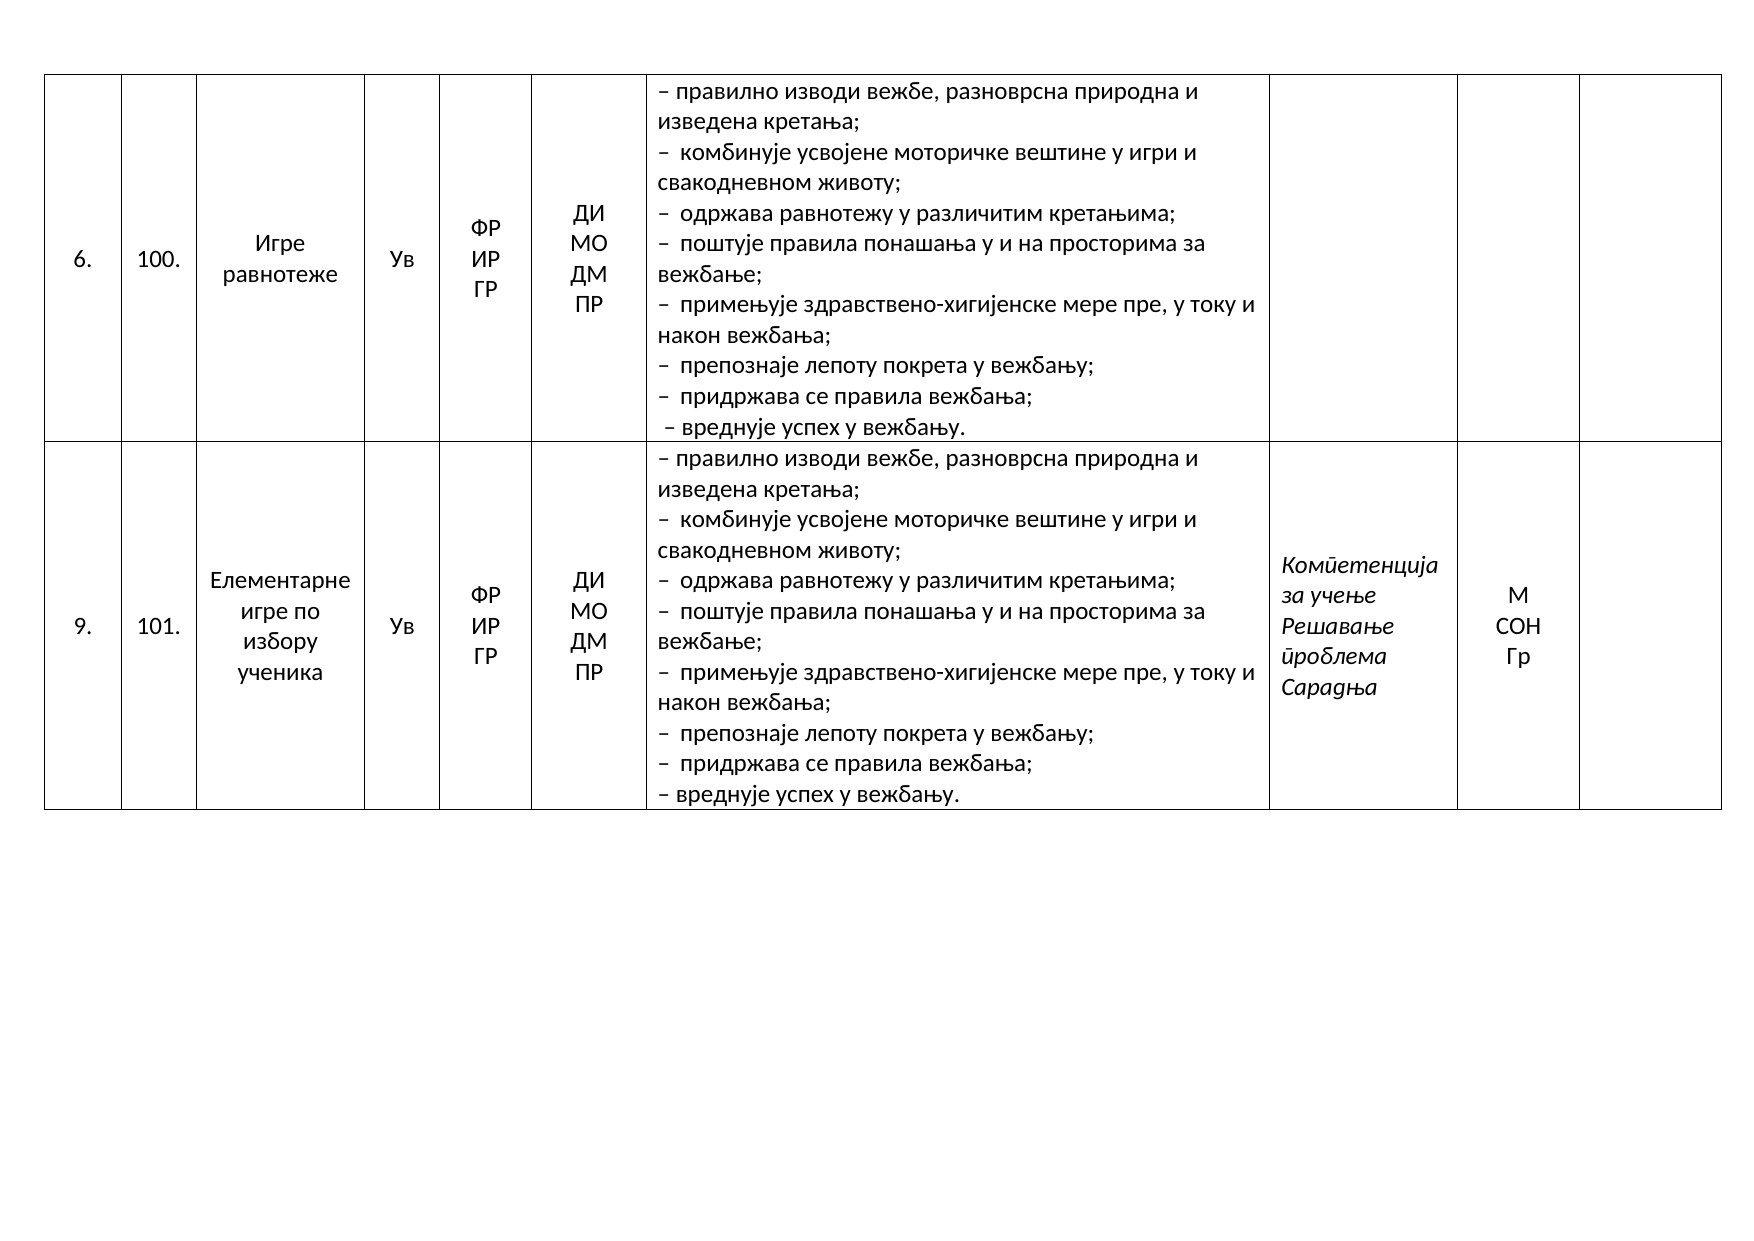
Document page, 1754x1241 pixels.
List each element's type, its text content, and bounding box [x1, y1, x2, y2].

table_header Игре равнотеже [197, 75, 364, 441]
table_cell Компетенција за учење Решавање проблема Сарадња [1270, 442, 1457, 808]
table_header [1458, 75, 1579, 441]
table_cell М СОН Гр [1458, 442, 1579, 808]
table_cell [1580, 442, 1721, 808]
table_header [1270, 75, 1457, 441]
table_cell ФР ИР ГР [440, 442, 531, 808]
table_header Ув [365, 75, 439, 441]
table_header 6. [45, 75, 121, 441]
table_header [1580, 75, 1721, 441]
table_cell Елементарне игре по избору ученика [197, 442, 364, 808]
table_header ФР ИР ГР [440, 75, 531, 441]
table_cell ДИ МО ДМ ПР [532, 442, 646, 808]
table_cell 9. [45, 442, 121, 808]
table_header – правилно изводи вежбе, разноврсна природна и изведена кретања; – комбинује усвојене моторичке вештине у игри и свакодневном животу; – одржава равнотежу у различитим кретањима; – поштује правила понашања у и на просторима за вежбање; – примењује здравствено-хигијенске мере пре, у току и након вежбања; – препознаје лепоту покрета у вежбању; – придржава се правила вежбања; – вреднује успех у вежбању. [647, 75, 1269, 441]
table_cell Ув [365, 442, 439, 808]
table_cell – правилно изводи вежбе, разноврсна природна и изведена кретања; – комбинује усвојене моторичке вештине у игри и свакодневном животу; – одржава равнотежу у различитим кретањима; – поштује правила понашања у и на просторима за вежбање; – примењује здравствено-хигијенске мере пре, у току и након вежбања; – препознаје лепоту покрета у вежбању; – придржава се правила вежбања; – вреднује успех у вежбању. [647, 442, 1269, 808]
table_header 100. [122, 75, 196, 441]
table_cell 101. [122, 442, 196, 808]
table_header ДИ МО ДМ ПР [532, 75, 646, 441]
